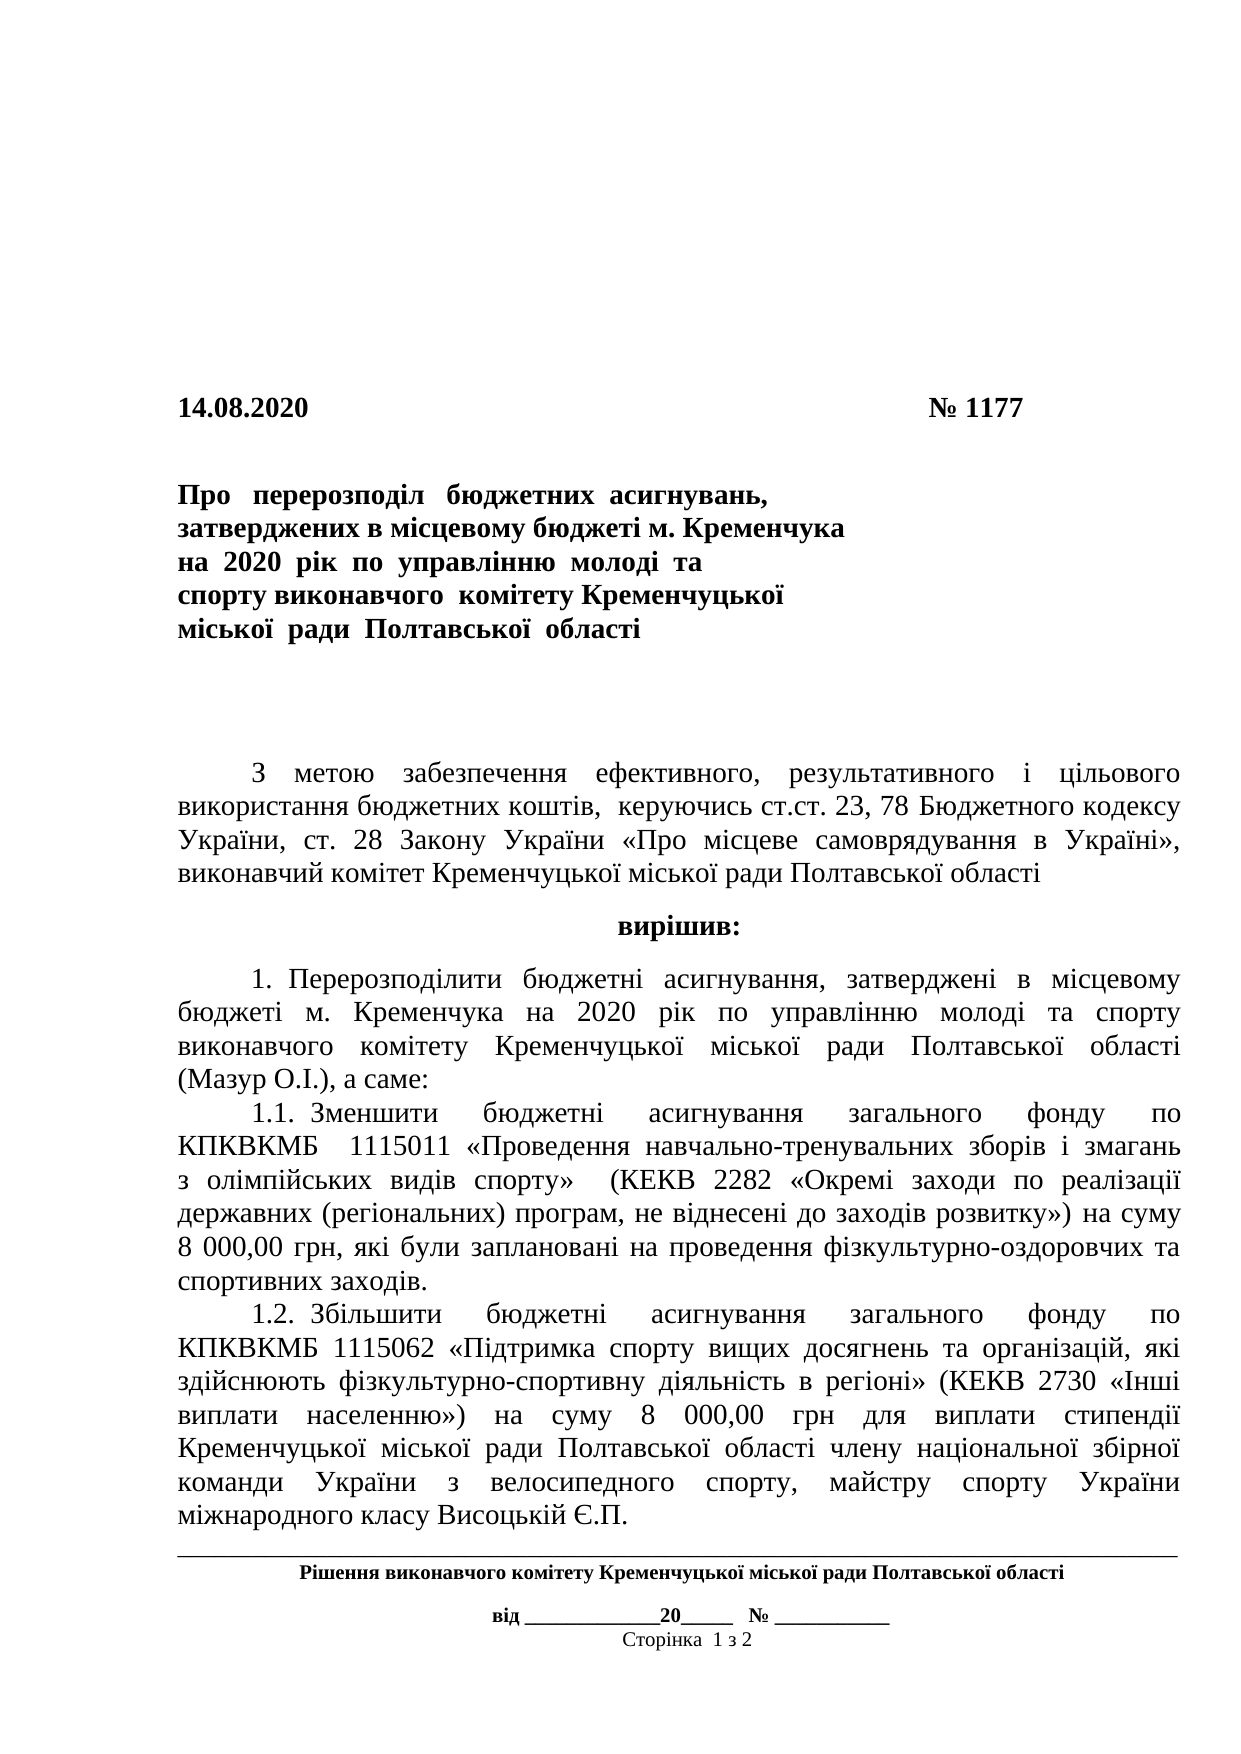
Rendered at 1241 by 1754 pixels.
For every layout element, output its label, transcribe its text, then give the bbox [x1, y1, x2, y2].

text вирішив: [177, 908, 1181, 942]
list Збільшити бюджетні асигнування загального фонду по КПКВКМБ 1115062 «Підтримка спорту вищих досягнень та організацій, які здійснюють фізкультурно-спортивну діяльність в регіоні» (КЕКВ 2730 «Інші виплати населенню») на суму 8 000,00 грн для виплати стипендії Кременчуцької міської ради Полтавської області члену національної збірної команди України з велосипедного спорту, майстру спорту України міжнародного класу Висоцькій Є.П. [177, 1296, 1181, 1531]
text спорту виконавчого комітету Кременчуцької міської ради Полтавської області [177, 577, 871, 644]
text Про перерозподіл бюджетних асигнувань, затверджених в місцевому бюджеті м. Кременчука на 2020 рік по управлінню молоді та [177, 477, 871, 577]
text Сторінка 1 з 2 [252, 1627, 1181, 1651]
list Зменшити бюджетні асигнування загального фонду по КПКВКМБ 1115011 «Проведення навчально-тренувальних зборів і змагань з олімпійських видів спорту» (КЕКВ 2282 «Окремі заходи по реалізації державних (регіональних) програм, не віднесені до заходів розвитку») на суму 8 000,00 грн, які були заплановані на проведення фізкультурно-оздоровчих та спортивних заходів. [177, 1095, 1181, 1296]
text З метою забезпечення ефективного, результативного і цільового використання бюджетних коштів, керуючись ст.ст. 23, 78 Бюджетного кодексу України, ст. 28 Закону України «Про місцеве самоврядування в Україні», виконавчий комітет Кременчуцької міської ради Полтавської області [177, 755, 1181, 889]
list Перерозподілити бюджетні асигнування, затверджені в місцевому бюджеті м. Кременчука на 2020 рік по управлінню молоді та спорту виконавчого комітету Кременчуцької міської ради Полтавської області (Мазур О.І.), а саме: [177, 961, 1181, 1095]
text 14.08.2020 № 1177 [177, 391, 1167, 424]
text ________________________________________________________________________________ [177, 1531, 1181, 1560]
text Рішення виконавчого комітету Кременчуцької міської ради Полтавської області [252, 1560, 1181, 1584]
text від _____________20_____ № ___________ [252, 1603, 1181, 1627]
